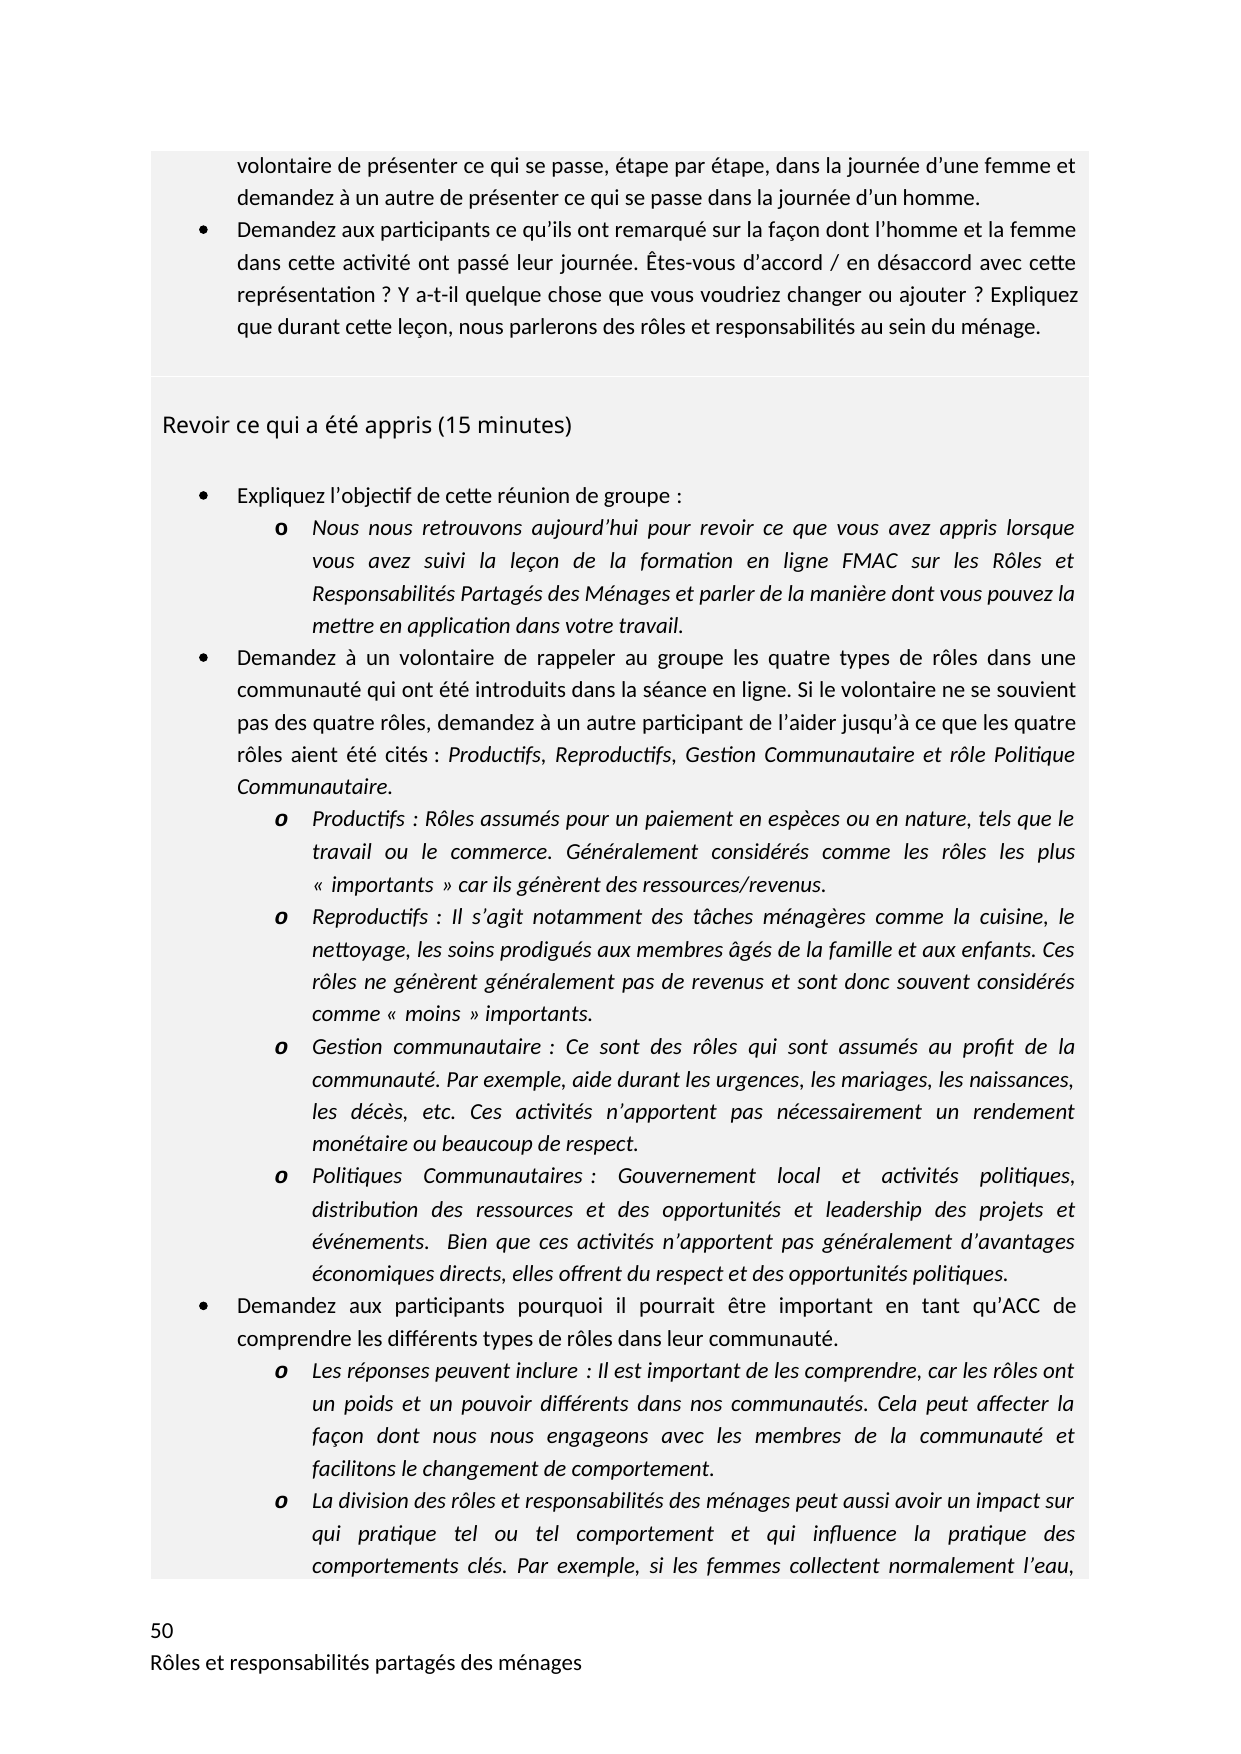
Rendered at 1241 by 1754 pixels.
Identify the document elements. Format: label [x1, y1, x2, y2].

table_cell [151, 377, 1089, 1579]
table_cell [151, 151, 1089, 376]
